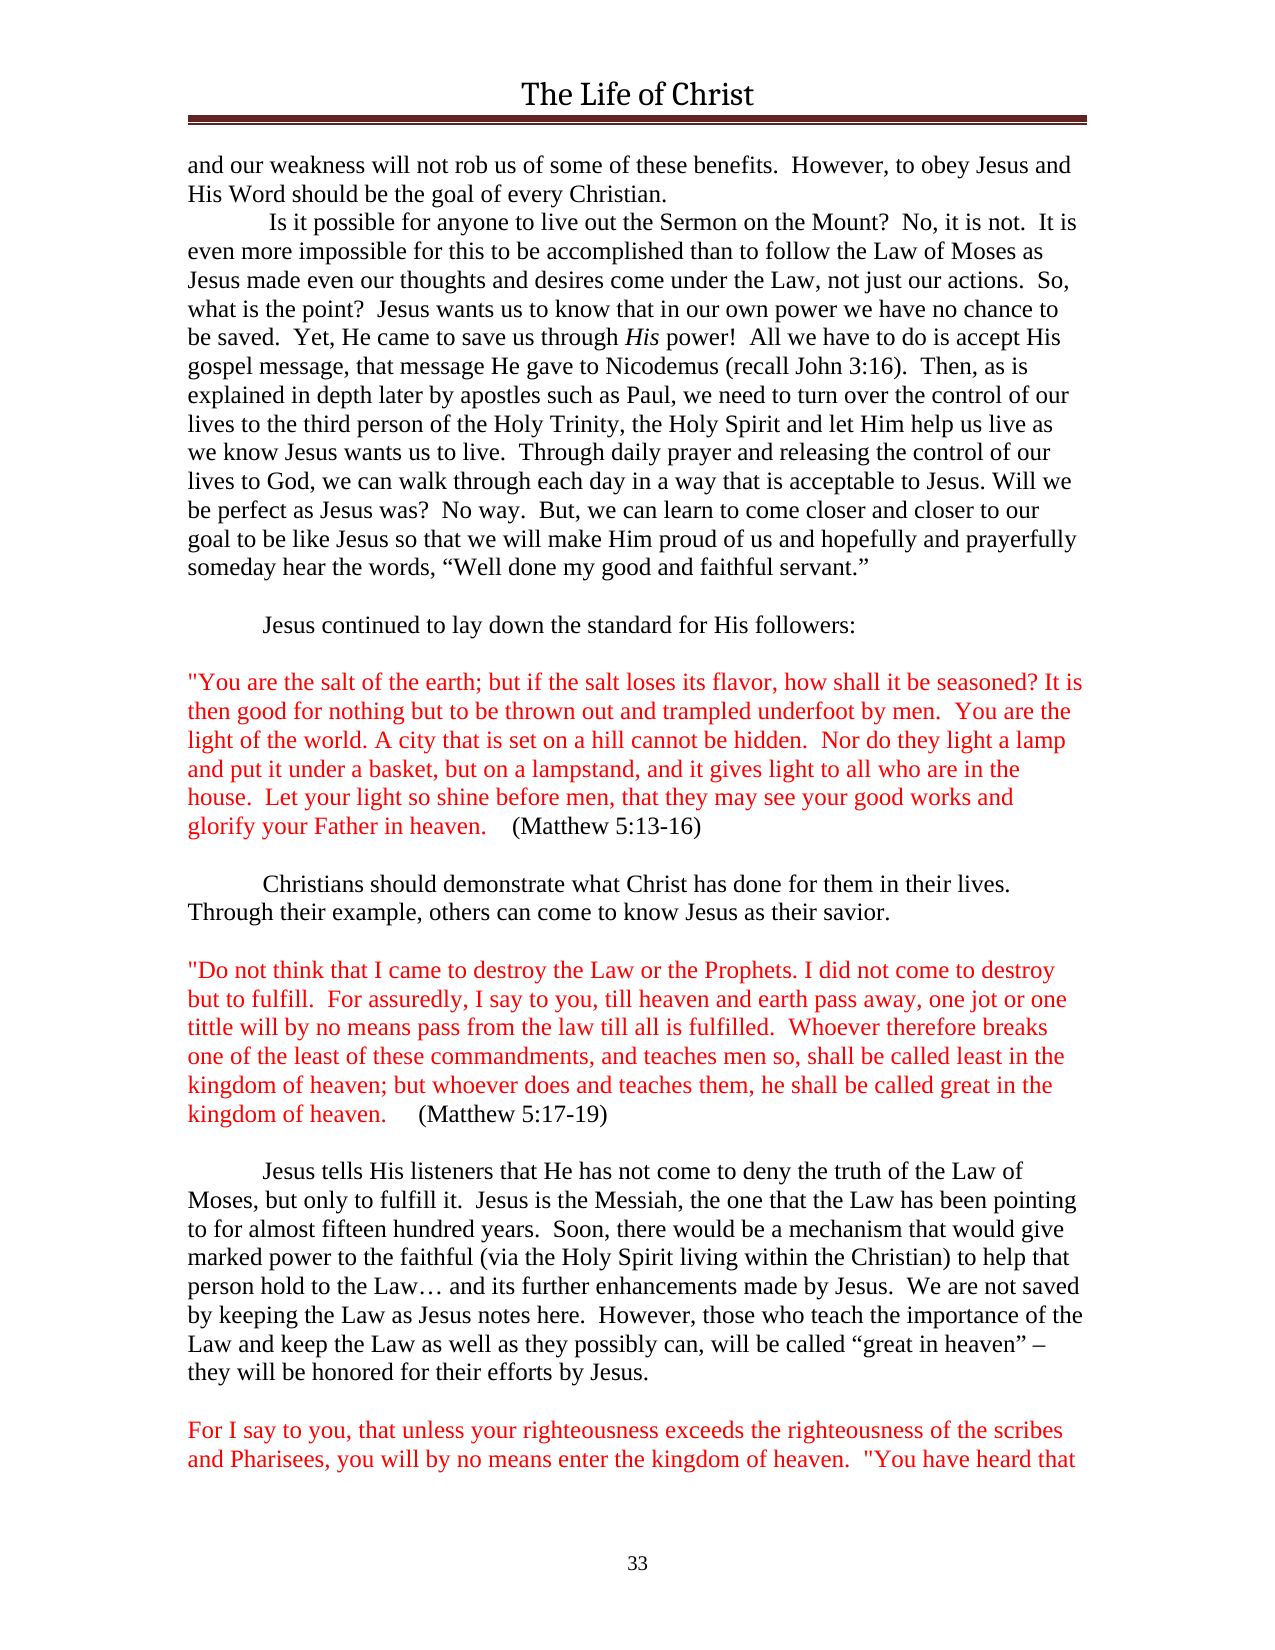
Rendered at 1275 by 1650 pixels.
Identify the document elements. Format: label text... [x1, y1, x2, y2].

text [187, 150, 1087, 207]
text "You are the salt of the earth; but if the salt loses its flavor, how shall it be seasoned? It is then good for nothing but to be thrown out and trampled underfoot by men. You are the light of the world. A city that is set on a hill cannot be hidden. Nor do they light a lamp and put it under a basket, but on a lampstand, and it gives light to all who are in the house. Let your light so shine before men, that they may see your good works and glorify your Father in heaven. (Matthew 5:13-16) [187, 667, 1087, 840]
text "Do not think that I came to destroy the Law or the Prophets. I did not come to destroy but to fulfill. For assuredly, I say to you, till heaven and earth pass away, one jot or one tittle will by no means pass from the law till all is fulfilled. Whoever therefore breaks one of the least of these commandments, and teaches men so, shall be called least in the kingdom of heaven; but whoever does and teaches them, he shall be called great in the kingdom of heaven. (Matthew 5:17-19) [187, 955, 1087, 1127]
text Is it possible for anyone to live out the Sermon on the Mount? No, it is not. It is even more impossible for this to be accomplished than to follow the Law of Moses as Jesus made even our thoughts and desires come under the Law, not just our actions. So, what is the point? Jesus wants us to know that in our own power we have no chance to be saved. Yet, He came to save us through His power! All we have to do is accept His gospel message, that message He gave to Nicodemus (recall John 3:16). Then, as is explained in depth later by apostles such as Paul, we need to turn over the control of our lives to the third person of the Holy Trinity, the Holy Spirit and let Him help us live as we know Jesus wants us to live. Through daily prayer and releasing the control of our lives to God, we can walk through each day in a way that is acceptable to Jesus. Will we be perfect as Jesus was? No way. But, we can learn to come closer and closer to our goal to be like Jesus so that we will make Him proud of us and hopefully and prayerfully someday hear the words, “Well done my good and faithful servant.” [187, 207, 1087, 581]
text Christians should demonstrate what Christ has done for them in their lives. Through their example, others can come to know Jesus as their savior. [187, 869, 1087, 926]
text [187, 1415, 1087, 1472]
text Jesus tells His listeners that He has not come to deny the truth of the Law of Moses, but only to fulfill it. Jesus is the Messiah, the one that the Law has been pointing to for almost fifteen hundred years. Soon, there would be a mechanism that would give marked power to the faithful (via the Holy Spirit living within the Christian) to help that person hold to the Law… and its further enhancements made by Jesus. We are not saved by keeping the Law as Jesus notes here. However, those who teach the importance of the Law and keep the Law as well as they possibly can, will be called “great in heaven” – they will be honored for their efforts by Jesus. [187, 1156, 1087, 1386]
text Jesus continued to lay down the standard for His followers: [187, 610, 1087, 639]
